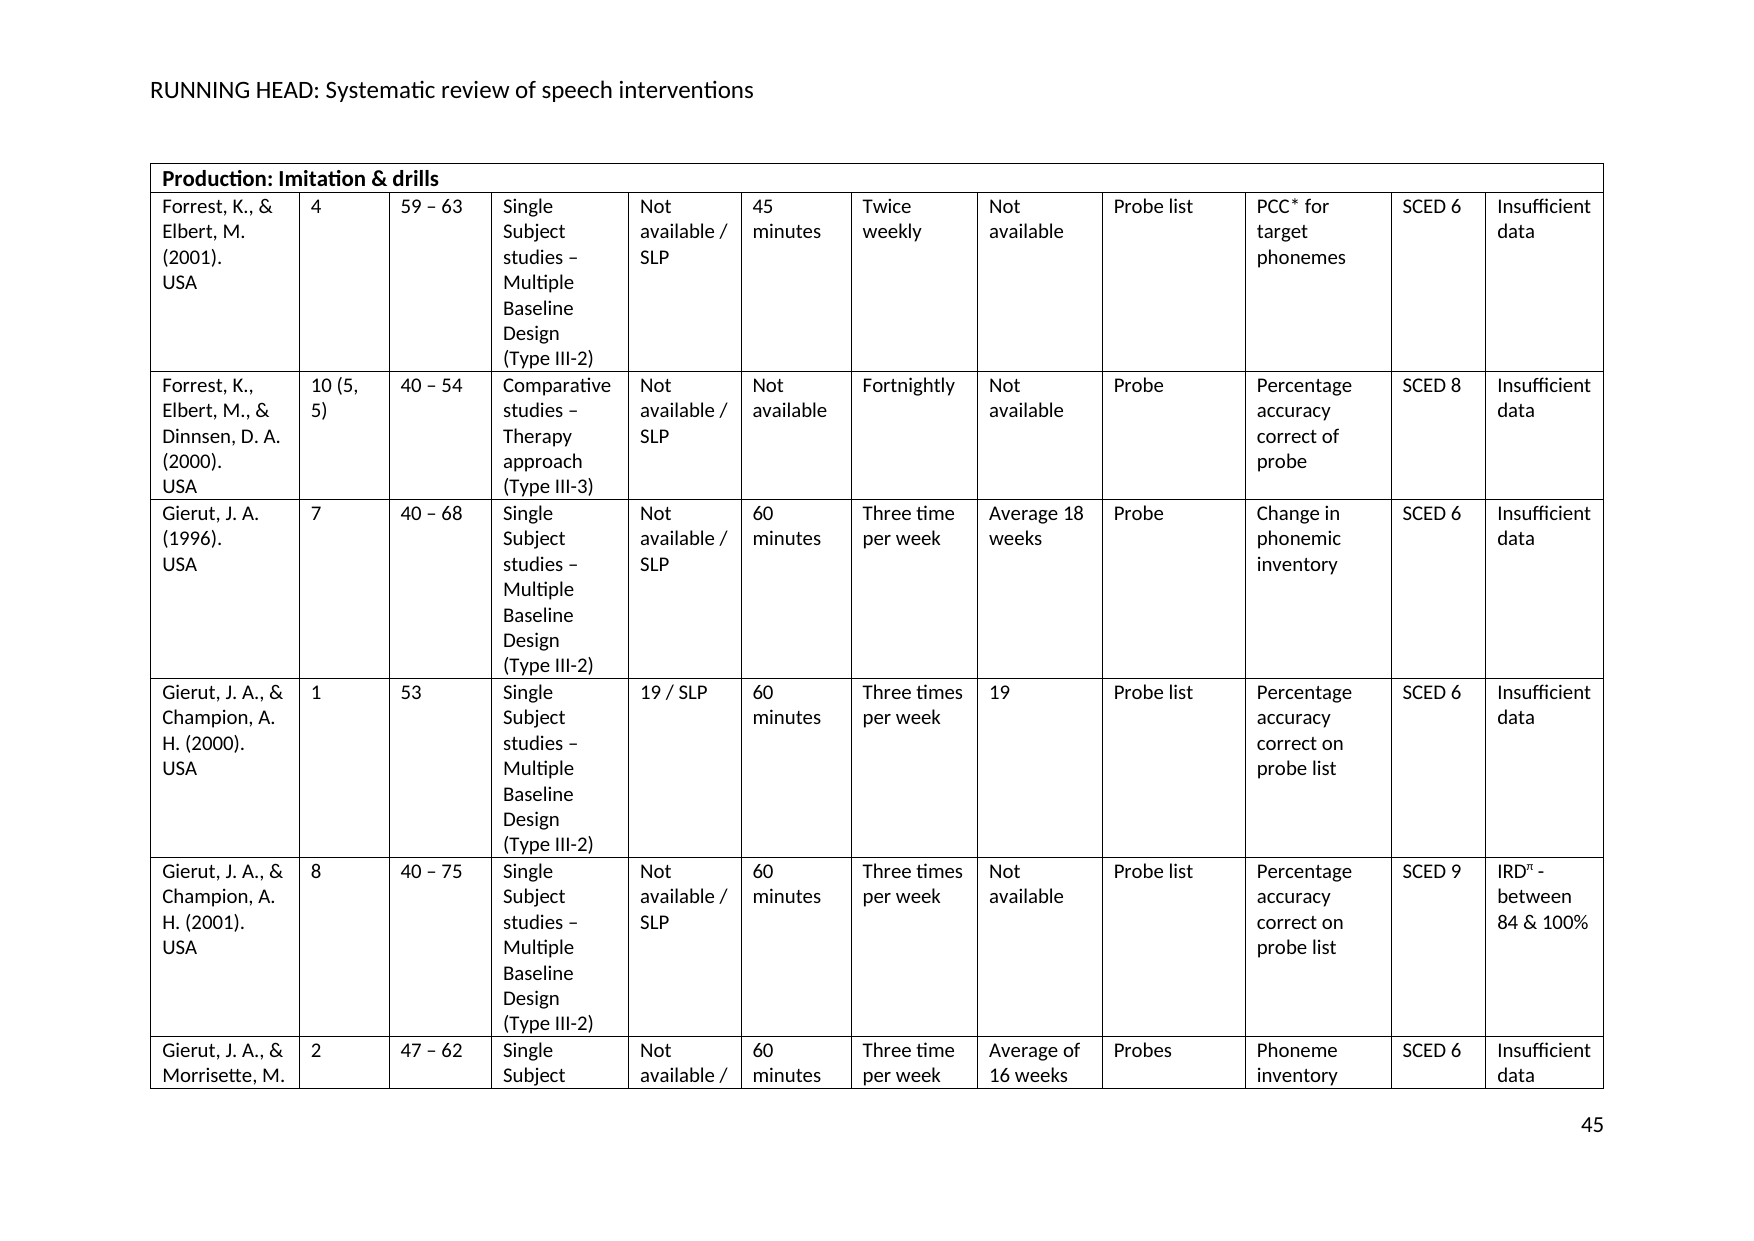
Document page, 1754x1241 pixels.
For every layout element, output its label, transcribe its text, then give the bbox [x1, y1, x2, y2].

table_cell Comparative studies – Therapy approach (Type III-3) [492, 372, 628, 499]
table_cell Not available [742, 372, 851, 499]
table_cell Insufficient data [1486, 372, 1603, 499]
table_cell Insufficient data [1486, 679, 1603, 857]
table_header Production: Imitation & drills [151, 164, 1603, 192]
table_cell 40 – 68 [390, 500, 491, 678]
table_cell Single Subject studies – Multiple Baseline Design (Type III-2) [492, 679, 628, 857]
table_cell Phoneme inventory [1246, 1037, 1391, 1088]
table_cell Probe list [1103, 193, 1245, 371]
table_cell Three time per week [852, 500, 977, 678]
table_cell Insufficient data [1486, 1037, 1603, 1088]
table_cell 60 minutes [742, 500, 851, 678]
table_cell Not available / SLP [629, 372, 741, 499]
table_cell SCED 6 [1392, 193, 1485, 371]
table_cell IRDπ - between 84 & 100% [1486, 858, 1603, 1036]
table_cell Not available [978, 193, 1102, 371]
table_cell Three times per week [852, 679, 977, 857]
table_cell Single Subject studies – Multiple Baseline Design (Type III-2) [492, 858, 628, 1036]
table_cell Gierut, J. A. (1996). USA [151, 500, 299, 678]
table_cell Insufficient data [1486, 193, 1603, 371]
table_cell Probe list [1103, 679, 1245, 857]
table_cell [151, 1037, 299, 1088]
table_cell Single Subject studies – Multiple Baseline Design (Type III-2) [492, 193, 628, 371]
table_cell 7 [300, 500, 389, 678]
table_cell Average 18 weeks [978, 500, 1102, 678]
table_cell 60 minutes [742, 1037, 851, 1088]
table_cell Not available / SLP [629, 1037, 741, 1088]
table_cell Not available / SLP [629, 193, 741, 371]
table_cell Fortnightly [852, 372, 977, 499]
table_cell Not available [978, 858, 1102, 1036]
table_cell 19 [978, 679, 1102, 857]
table_cell Forrest, K., & Elbert, M. (2001). USA [151, 193, 299, 371]
table_cell 60 minutes [742, 858, 851, 1036]
table_cell Three time per week [852, 1037, 977, 1088]
table_cell 4 [300, 193, 389, 371]
table_cell 47 – 62 [390, 1037, 491, 1088]
table_cell Forrest, K., Elbert, M., & Dinnsen, D. A. (2000). USA [151, 372, 299, 499]
table_cell 53 [390, 679, 491, 857]
table_cell Average of 16 weeks [978, 1037, 1102, 1088]
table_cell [492, 1037, 628, 1088]
table_cell Not available / SLP [629, 858, 741, 1036]
table_cell Probe [1103, 500, 1245, 678]
table_cell Gierut, J. A., & Champion, A. H. (2001). USA [151, 858, 299, 1036]
table_cell Probe [1103, 372, 1245, 499]
table_cell Percentage accuracy correct of probe [1246, 372, 1391, 499]
table_cell SCED 6 [1392, 679, 1485, 857]
table_cell SCED 6 [1392, 500, 1485, 678]
table_cell 1 [300, 679, 389, 857]
table_cell SCED 8 [1392, 372, 1485, 499]
table_cell 8 [300, 858, 389, 1036]
table_cell Probes [1103, 1037, 1245, 1088]
table_cell Change in phonemic inventory [1246, 500, 1391, 678]
table_cell PCC* for target phonemes [1246, 193, 1391, 371]
table_cell Not available / SLP [629, 500, 741, 678]
table_cell Not available [978, 372, 1102, 499]
table_cell Single Subject studies – Multiple Baseline Design (Type III-2) [492, 500, 628, 678]
table_cell 45 minutes [742, 193, 851, 371]
table_cell Percentage accuracy correct on probe list [1246, 679, 1391, 857]
table_cell 59 – 63 [390, 193, 491, 371]
table_cell SCED 6 [1392, 1037, 1485, 1088]
table_cell 10 (5, 5) [300, 372, 389, 499]
table_cell Percentage accuracy correct on probe list [1246, 858, 1391, 1036]
table_cell Twice weekly [852, 193, 977, 371]
table_cell 60 minutes [742, 679, 851, 857]
table_cell Gierut, J. A., & Champion, A. H. (2000). USA [151, 679, 299, 857]
table_cell Insufficient data [1486, 500, 1603, 678]
table_cell 2 [300, 1037, 389, 1088]
table_cell SCED 9 [1392, 858, 1485, 1036]
table_cell 19 / SLP [629, 679, 741, 857]
table_cell 40 – 75 [390, 858, 491, 1036]
table_cell Probe list [1103, 858, 1245, 1036]
table_cell Three times per week [852, 858, 977, 1036]
table_cell 40 – 54 [390, 372, 491, 499]
